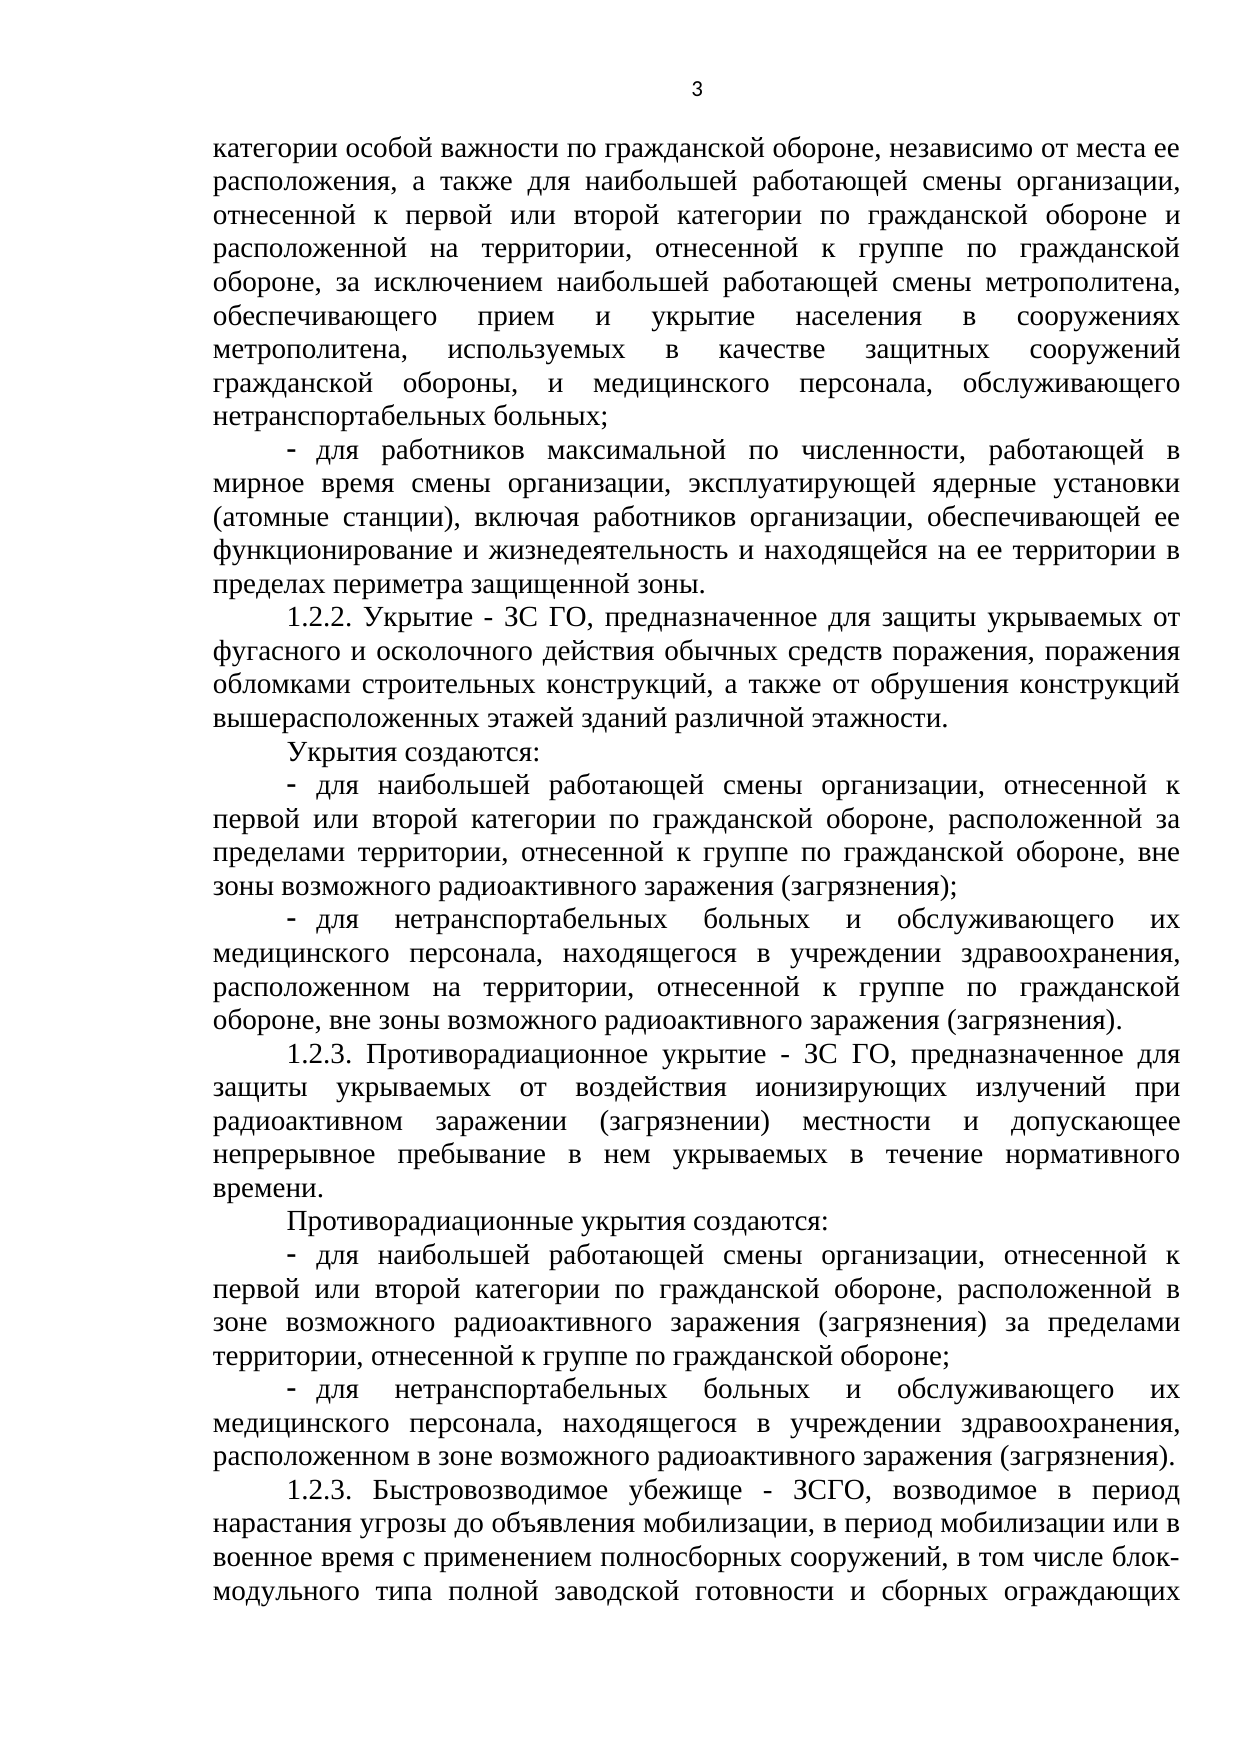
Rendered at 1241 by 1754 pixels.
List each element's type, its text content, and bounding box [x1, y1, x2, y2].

list для наибольшей работающей смены организации, отнесенной к первой или второй категории по гражданской обороне, расположенной в зоне возможного радиоактивного заражения (загрязнения) за пределами территории, отнесенной к группе по гражданской обороне; [213, 1237, 1181, 1371]
text Противорадиационные укрытия создаются: [213, 1203, 1181, 1237]
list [213, 130, 1181, 432]
text Укрытия создаются: [213, 734, 1181, 767]
list для нетранспортабельных больных и обслуживающего их медицинского персонала, находящегося в учреждении здравоохранения, расположенном на территории, отнесенной к группе по гражданской обороне, вне зоны возможного радиоактивного заражения (загрязнения). [213, 902, 1181, 1036]
list для работников максимальной по численности, работающей в мирное время смены организации, эксплуатирующей ядерные установки (атомные станции), включая работников организации, обеспечивающей ее функционирование и жизнедеятельность и находящейся на ее территории в пределах периметра защищенной зоны. [213, 432, 1181, 599]
text 1.2.3. Противорадиационное укрытие - ЗС ГО, предназначенное для защиты укрываемых от воздействия ионизирующих излучений при радиоактивном заражении (загрязнении) местности и допускающее непрерывное пребывание в нем укрываемых в течение нормативного времени. [213, 1036, 1181, 1203]
list для нетранспортабельных больных и обслуживающего их медицинского персонала, находящегося в учреждении здравоохранения, расположенном в зоне возможного радиоактивного заражения (загрязнения). [213, 1371, 1181, 1472]
list для наибольшей работающей смены организации, отнесенной к первой или второй категории по гражданской обороне, расположенной за пределами территории, отнесенной к группе по гражданской обороне, вне зоны возможного радиоактивного заражения (загрязнения); [213, 767, 1181, 902]
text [213, 1472, 1181, 1606]
text 1.2.2. Укрытие - ЗС ГО, предназначенное для защиты укрываемых от фугасного и осколочного действия обычных средств поражения, поражения обломками строительных конструкций, а также от обрушения конструкций вышерасположенных этажей зданий различной этажности. [213, 599, 1181, 734]
